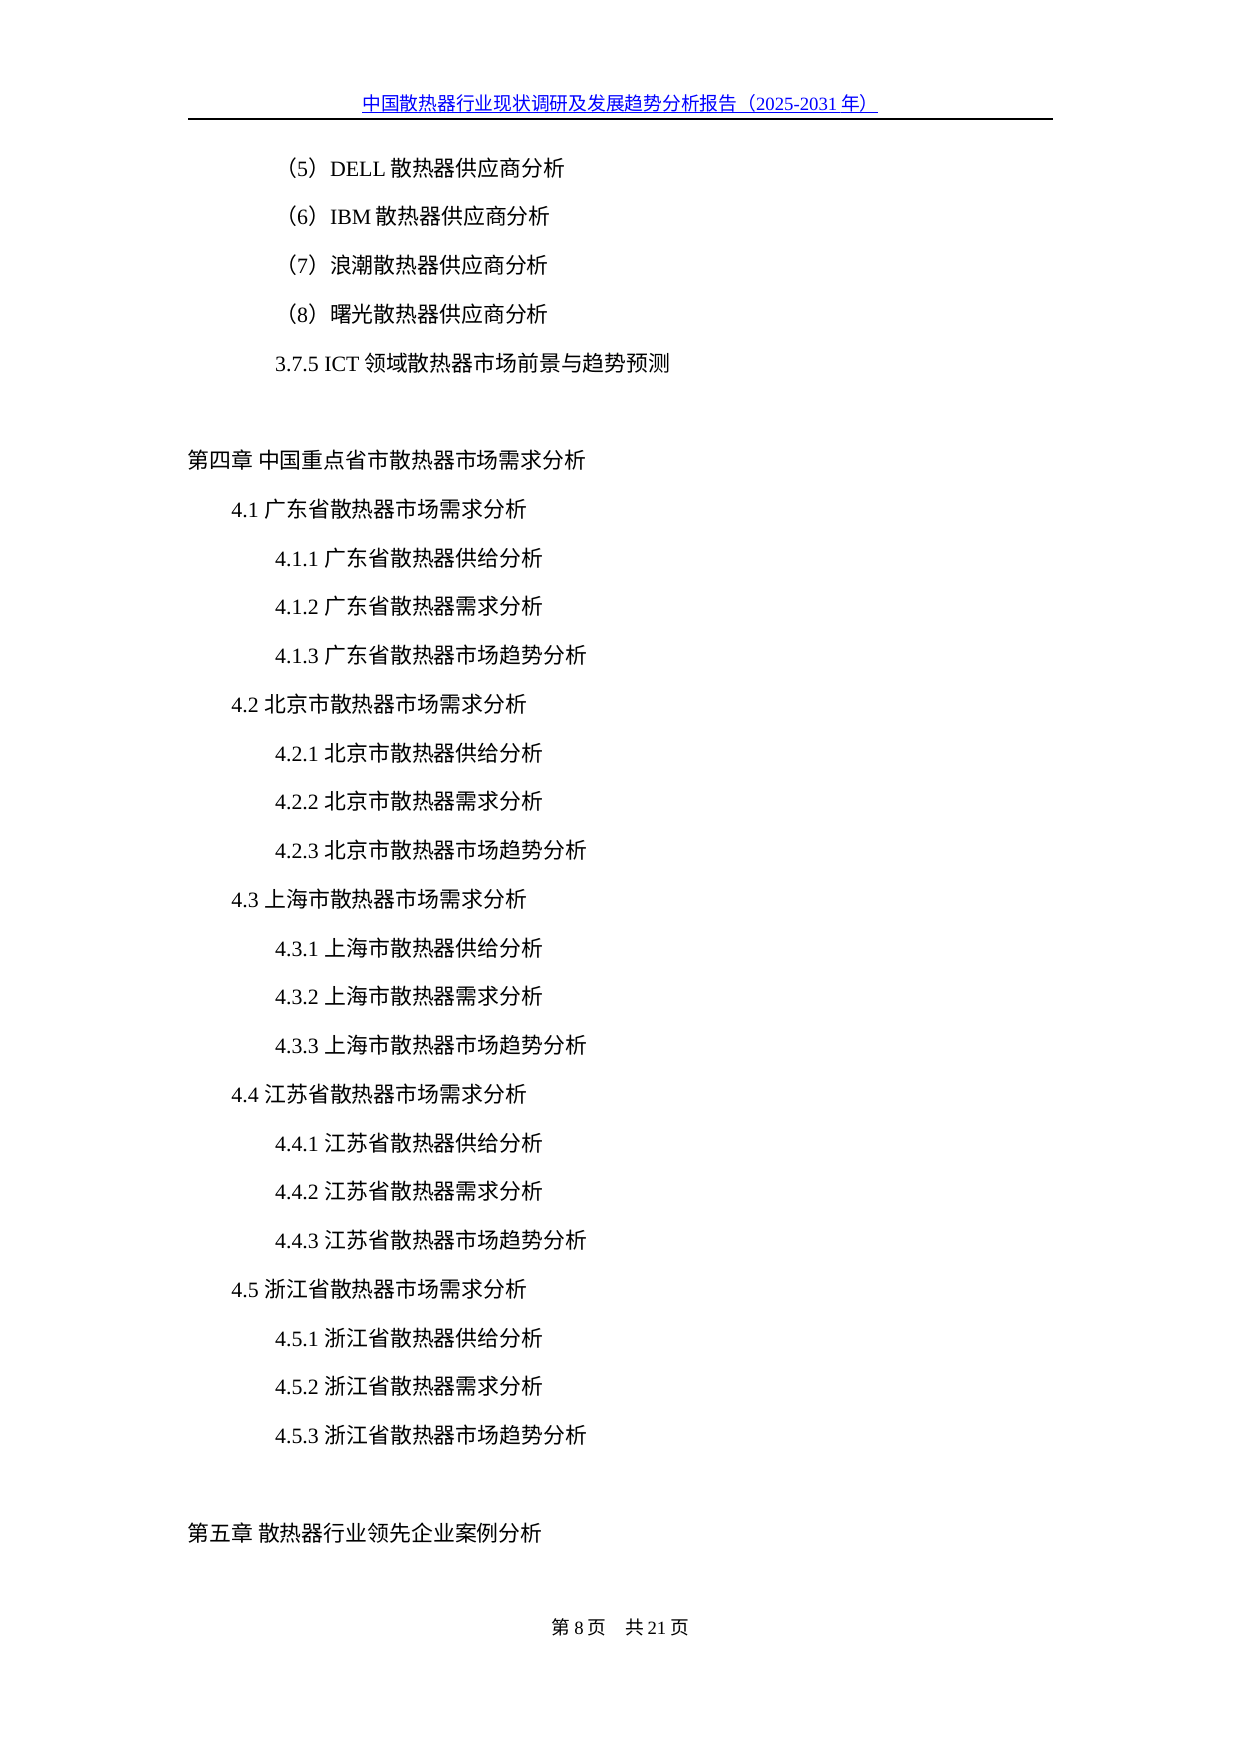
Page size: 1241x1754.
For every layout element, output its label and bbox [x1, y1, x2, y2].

text [187, 150, 1053, 1548]
